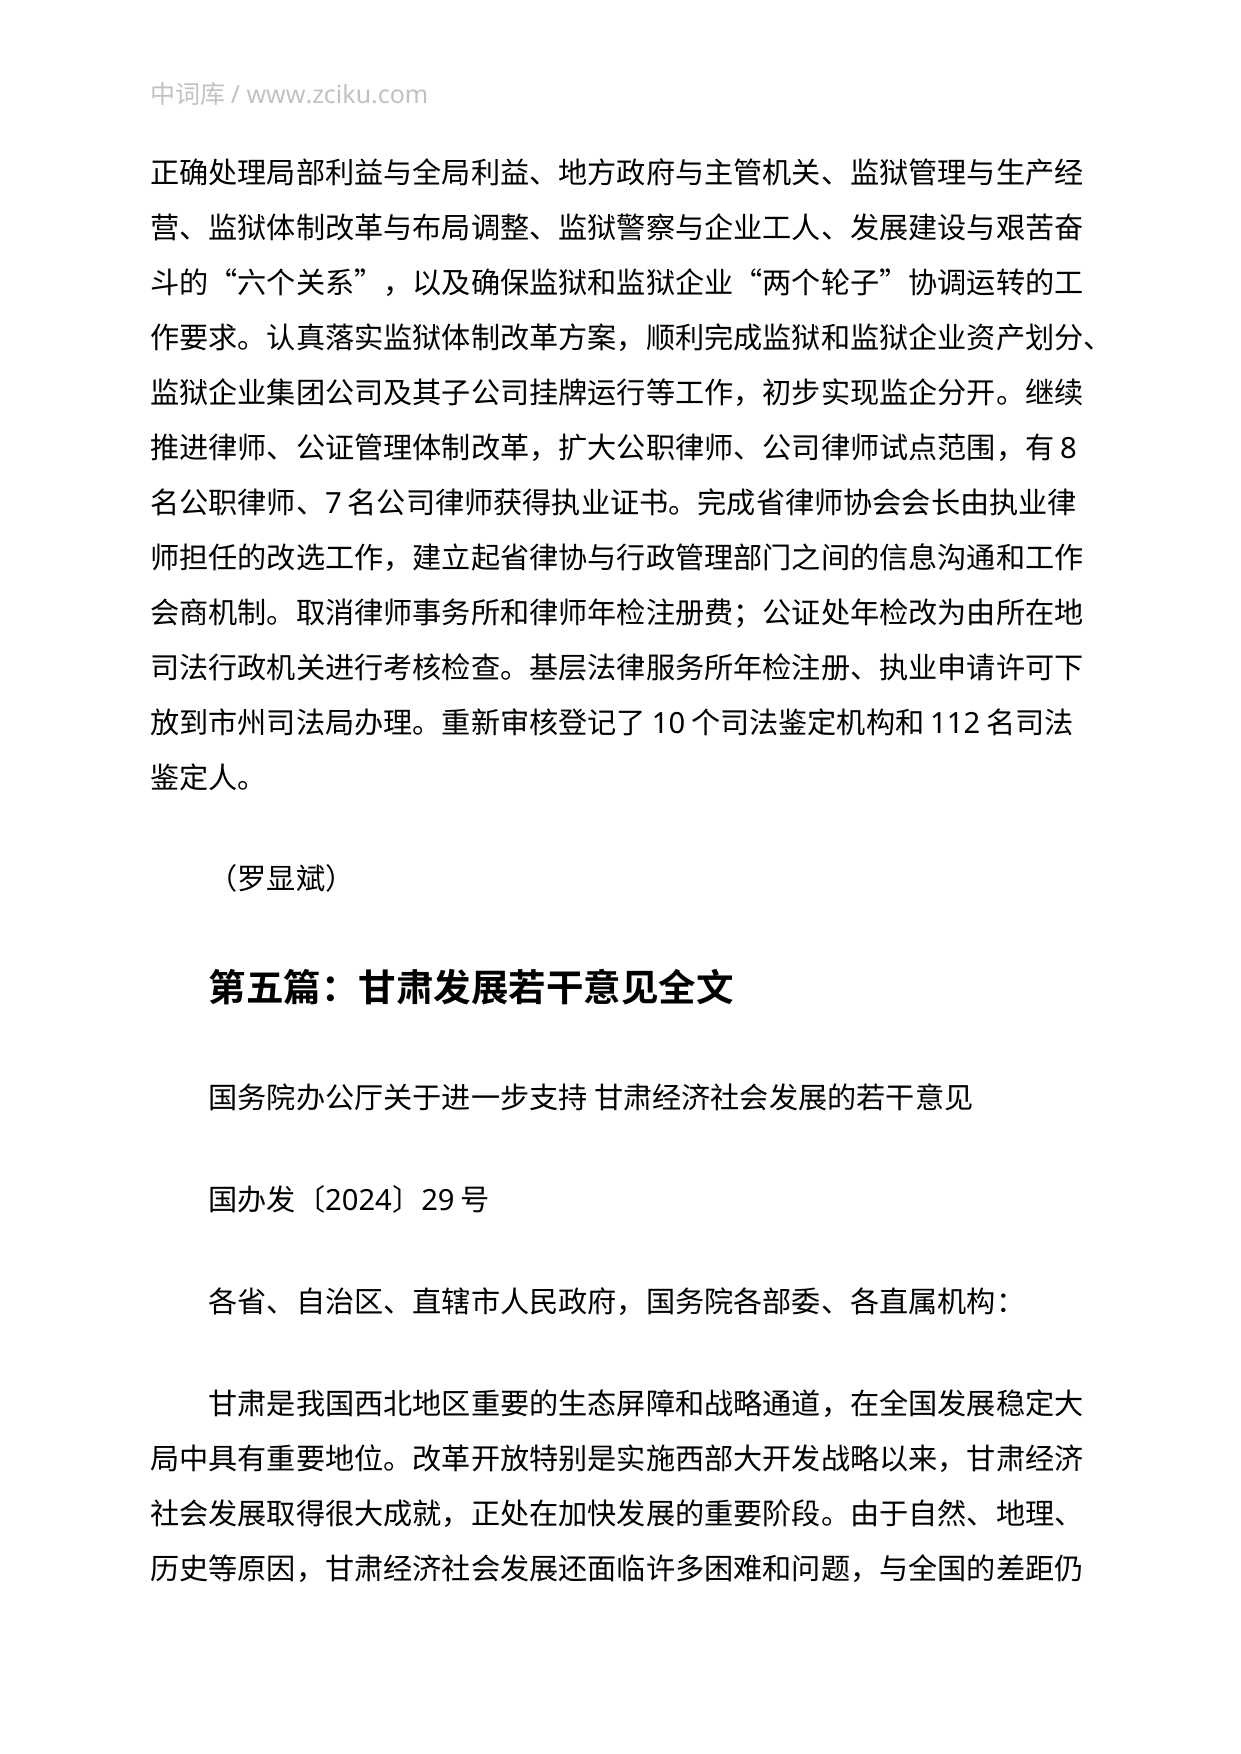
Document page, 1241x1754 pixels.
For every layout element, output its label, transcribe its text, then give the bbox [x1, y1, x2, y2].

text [150, 1381, 1090, 1588]
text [150, 150, 1090, 796]
text （罗显斌） [150, 856, 1090, 898]
text 各省、自治区、直辖市人民政府，国务院各部委、各直属机构： [150, 1279, 1090, 1321]
text 国办发〔2024〕29号 [150, 1177, 1090, 1219]
text 国务院办公厅关于进一步支持 甘肃经济社会发展的若干意见 [150, 1075, 1090, 1117]
text 第五篇：甘肃发展若干意见全文 [150, 958, 1090, 1012]
